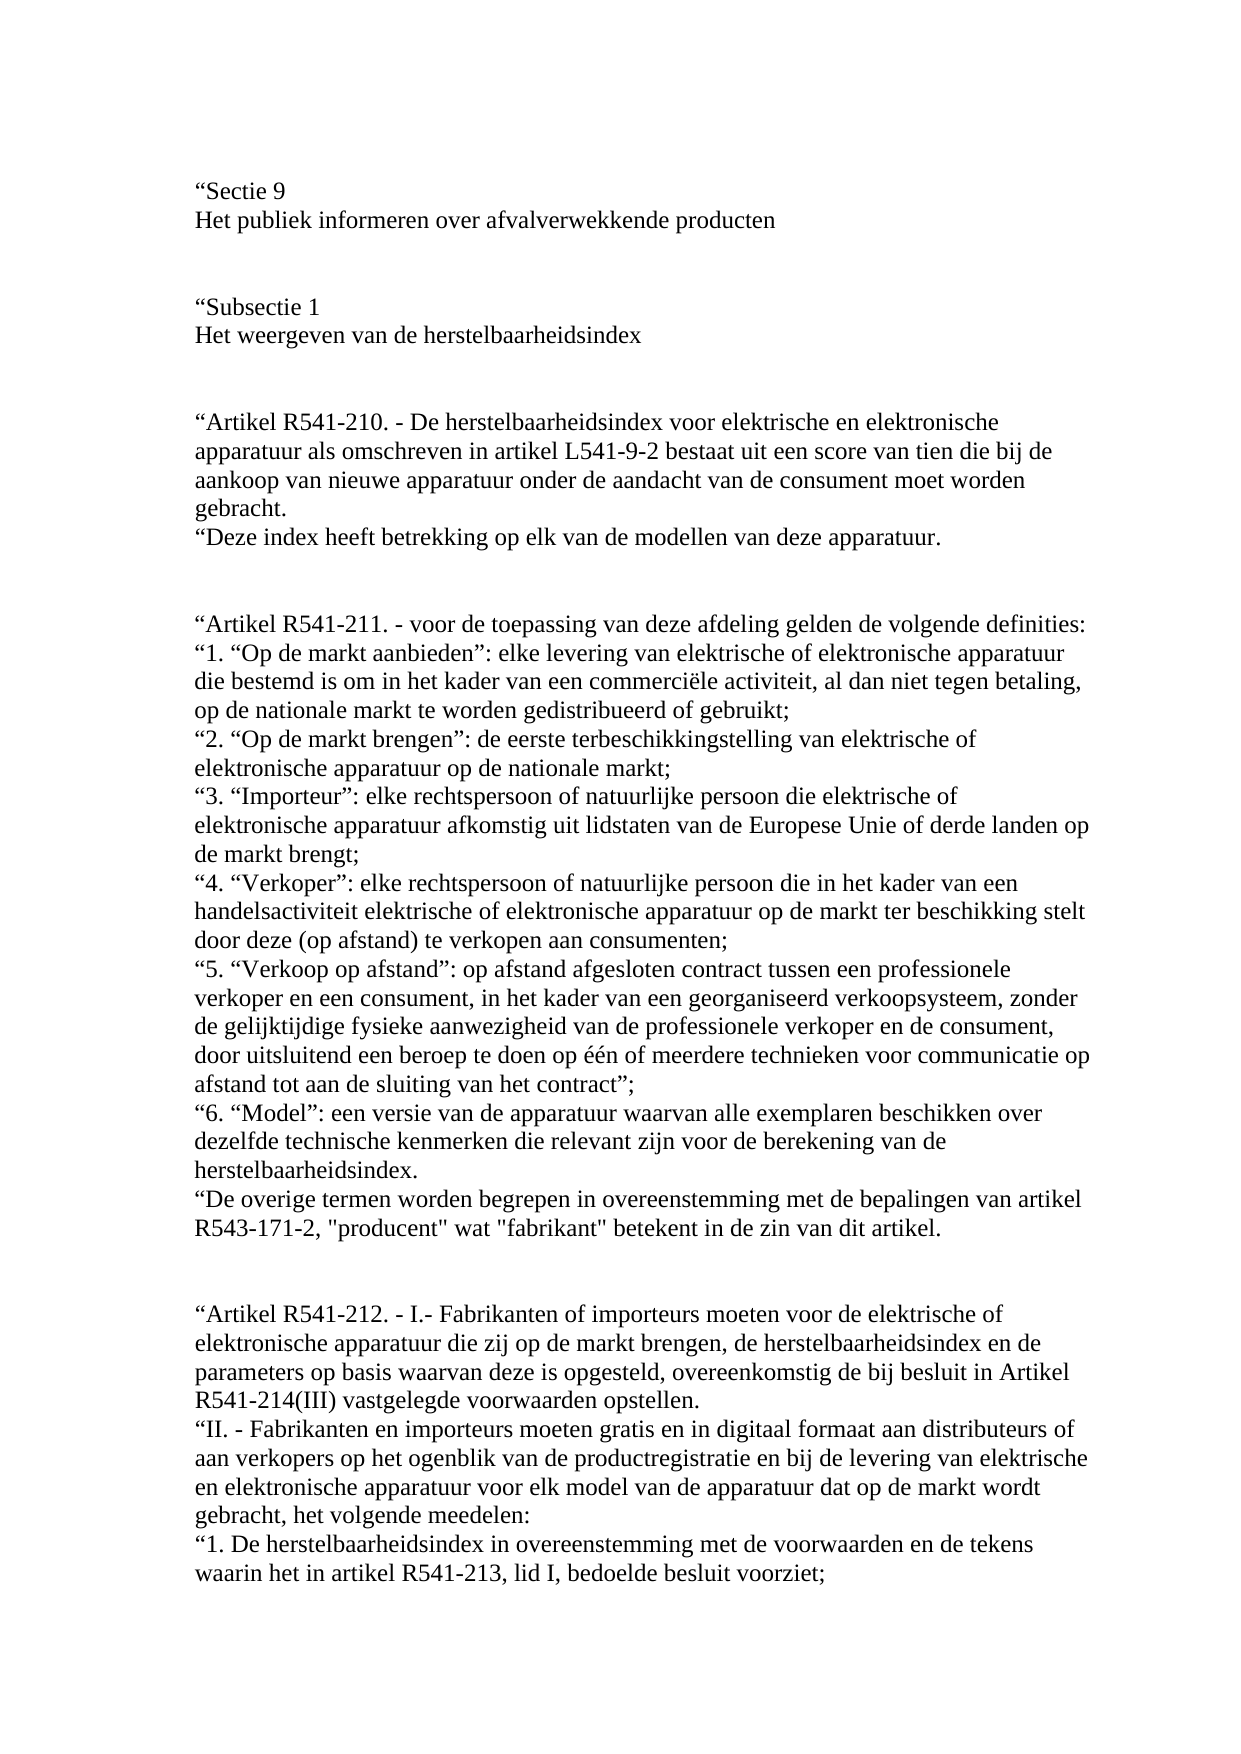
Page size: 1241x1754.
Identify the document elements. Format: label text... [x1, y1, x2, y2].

text “De overige termen worden begrepen in overeenstemming met de bepalingen van artikel R543-171-2, "producent" wat "fabrikant" betekent in de zin van dit artikel. [194, 1184, 1093, 1241]
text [194, 1271, 1093, 1587]
text “Artikel R541-210. - De herstelbaarheidsindex voor elektrische en elektronische apparatuur als omschreven in artikel L541-9-2 bestaat uit een score van tien die bij de aankoop van nieuwe apparatuur onder de aandacht van de consument moet worden gebracht. “Deze index heeft betrekking op elk van de modellen van deze apparatuur. [194, 378, 1093, 551]
text “3. “Importeur”: elke rechtspersoon of natuurlijke persoon die elektrische of elektronische apparatuur afkomstig uit lidstaten van de Europese Unie of derde landen op de markt brengt; [194, 781, 1093, 868]
text “5. “Verkoop op afstand”: op afstand afgesloten contract tussen een professionele verkoper en een consument, in het kader van een georganiseerd verkoopsysteem, zonder de gelijktijdige fysieke aanwezigheid van de professionele verkoper en de consument, door uitsluitend een beroep te doen op één of meerdere technieken voor communicatie op afstand tot aan de sluiting van het contract”; [194, 954, 1093, 1098]
text “4. “Verkoper”: elke rechtspersoon of natuurlijke persoon die in het kader van een handelsactiviteit elektrische of elektronische apparatuur op de markt ter beschikking stelt door deze (op afstand) te verkopen aan consumenten; [194, 868, 1093, 954]
text “2. “Op de markt brengen”: de eerste terbeschikkingstelling van elektrische of elektronische apparatuur op de nationale markt; [194, 724, 1093, 781]
text “Artikel R541-211. - voor de toepassing van deze afdeling gelden de volgende definities: “1. “Op de markt aanbieden”: elke levering van elektrische of elektronische apparatuur die bestemd is om in het kader van een commerciële activiteit, al dan niet tegen betaling, op de nationale markt te worden gedistribueerd of gebruikt; [194, 580, 1093, 724]
text “Subsectie 1 Het weergeven van de herstelbaarheidsindex [194, 263, 1093, 349]
text “Sectie 9 Het publiek informeren over afvalverwekkende producten [194, 148, 1093, 234]
text “6. “Model”: een versie van de apparatuur waarvan alle exemplaren beschikken over dezelfde technische kenmerken die relevant zijn voor de berekening van de herstelbaarheidsindex. [194, 1098, 1093, 1184]
